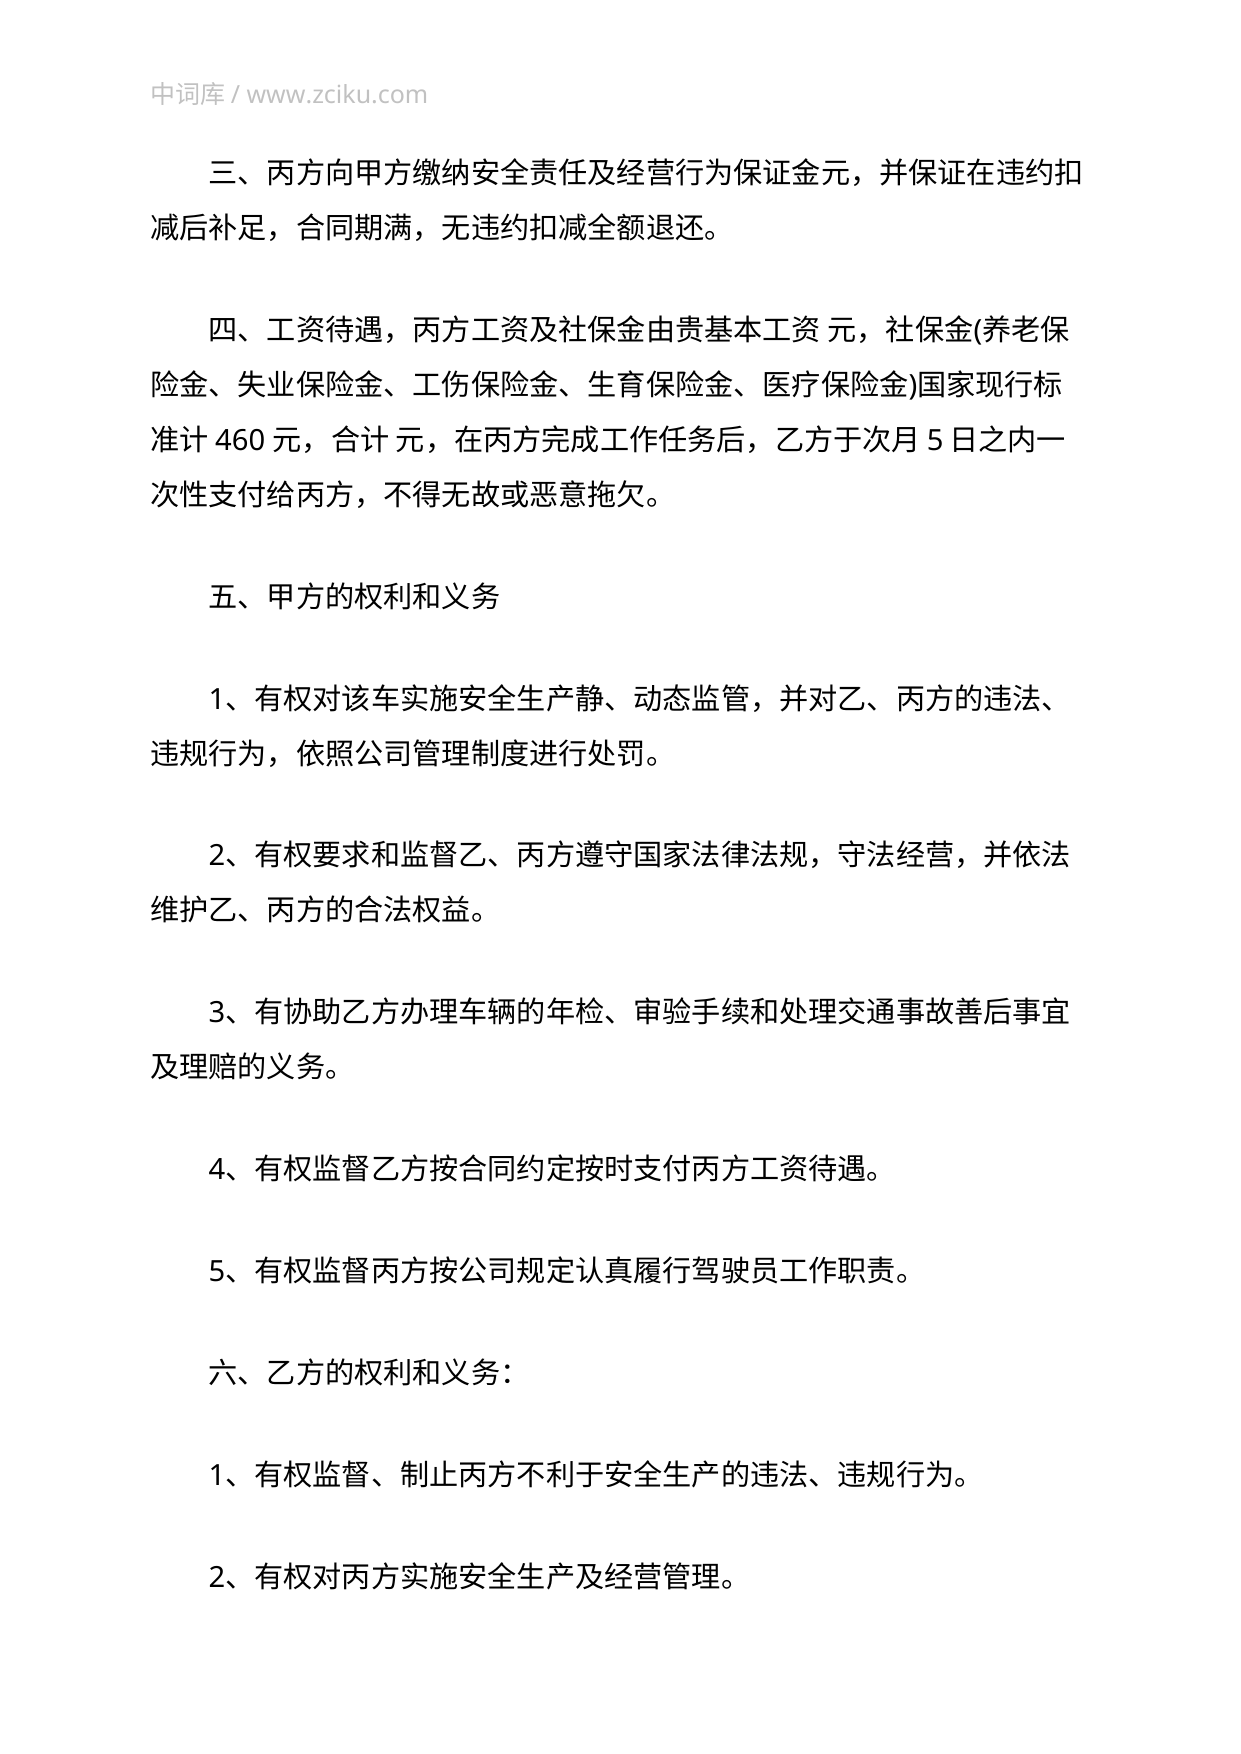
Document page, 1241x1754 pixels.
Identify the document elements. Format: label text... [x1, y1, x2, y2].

text 1、有权监督、制止丙方不利于安全生产的违法、违规行为。 [150, 1451, 1090, 1494]
text 1、有权对该车实施安全生产静、动态监管，并对乙、丙方的违法、违规行为，依照公司管理制度进行处罚。 [150, 675, 1090, 772]
text 4、有权监督乙方按合同约定按时支付丙方工资待遇。 [150, 1146, 1090, 1188]
text 六、乙方的权利和义务： [150, 1349, 1090, 1392]
text 3、有协助乙方办理车辆的年检、审验手续和处理交通事故善后事宜及理赔的义务。 [150, 989, 1090, 1086]
text 2、有权要求和监督乙、丙方遵守国家法律法规，守法经营，并依法维护乙、丙方的合法权益。 [150, 832, 1090, 929]
text 五、甲方的权利和义务 [150, 573, 1090, 616]
text 5、有权监督丙方按公司规定认真履行驾驶员工作职责。 [150, 1247, 1090, 1290]
text 四、工资待遇，丙方工资及社保金由贵基本工资 元，社保金(养老保险金、失业保险金、工伤保险金、生育保险金、医疗保险金)国家现行标准计 460 元，合计 元，在丙方完成工作任务后，乙方于次月5日之内一次性支付给丙方，不得无故或恶意拖欠。 [150, 307, 1090, 514]
text 三、丙方向甲方缴纳安全责任及经营行为保证金元，并保证在违约扣减后补足，合同期满，无违约扣减全额退还。 [150, 150, 1090, 247]
text 2、有权对丙方实施安全生产及经营管理。 [150, 1553, 1090, 1596]
